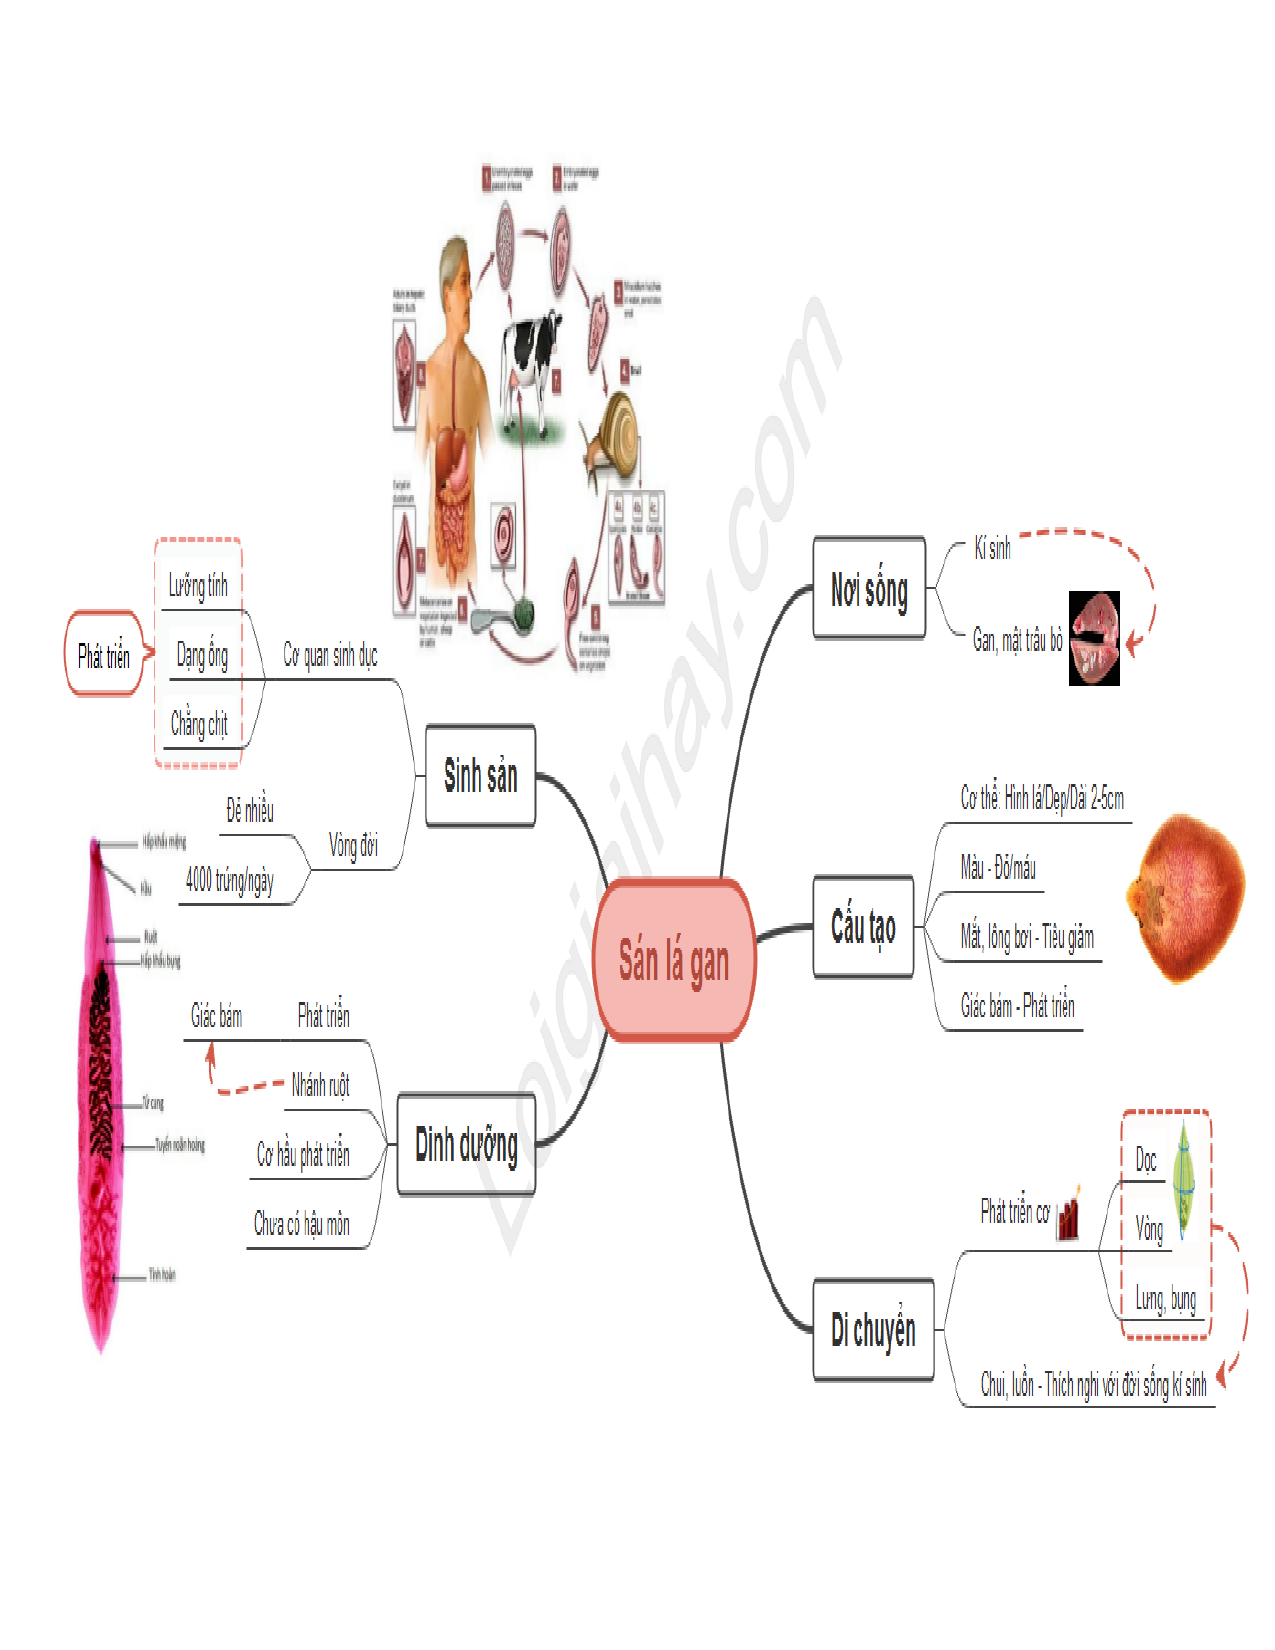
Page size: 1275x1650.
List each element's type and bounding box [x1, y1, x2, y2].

picture [46, 150, 1259, 1468]
